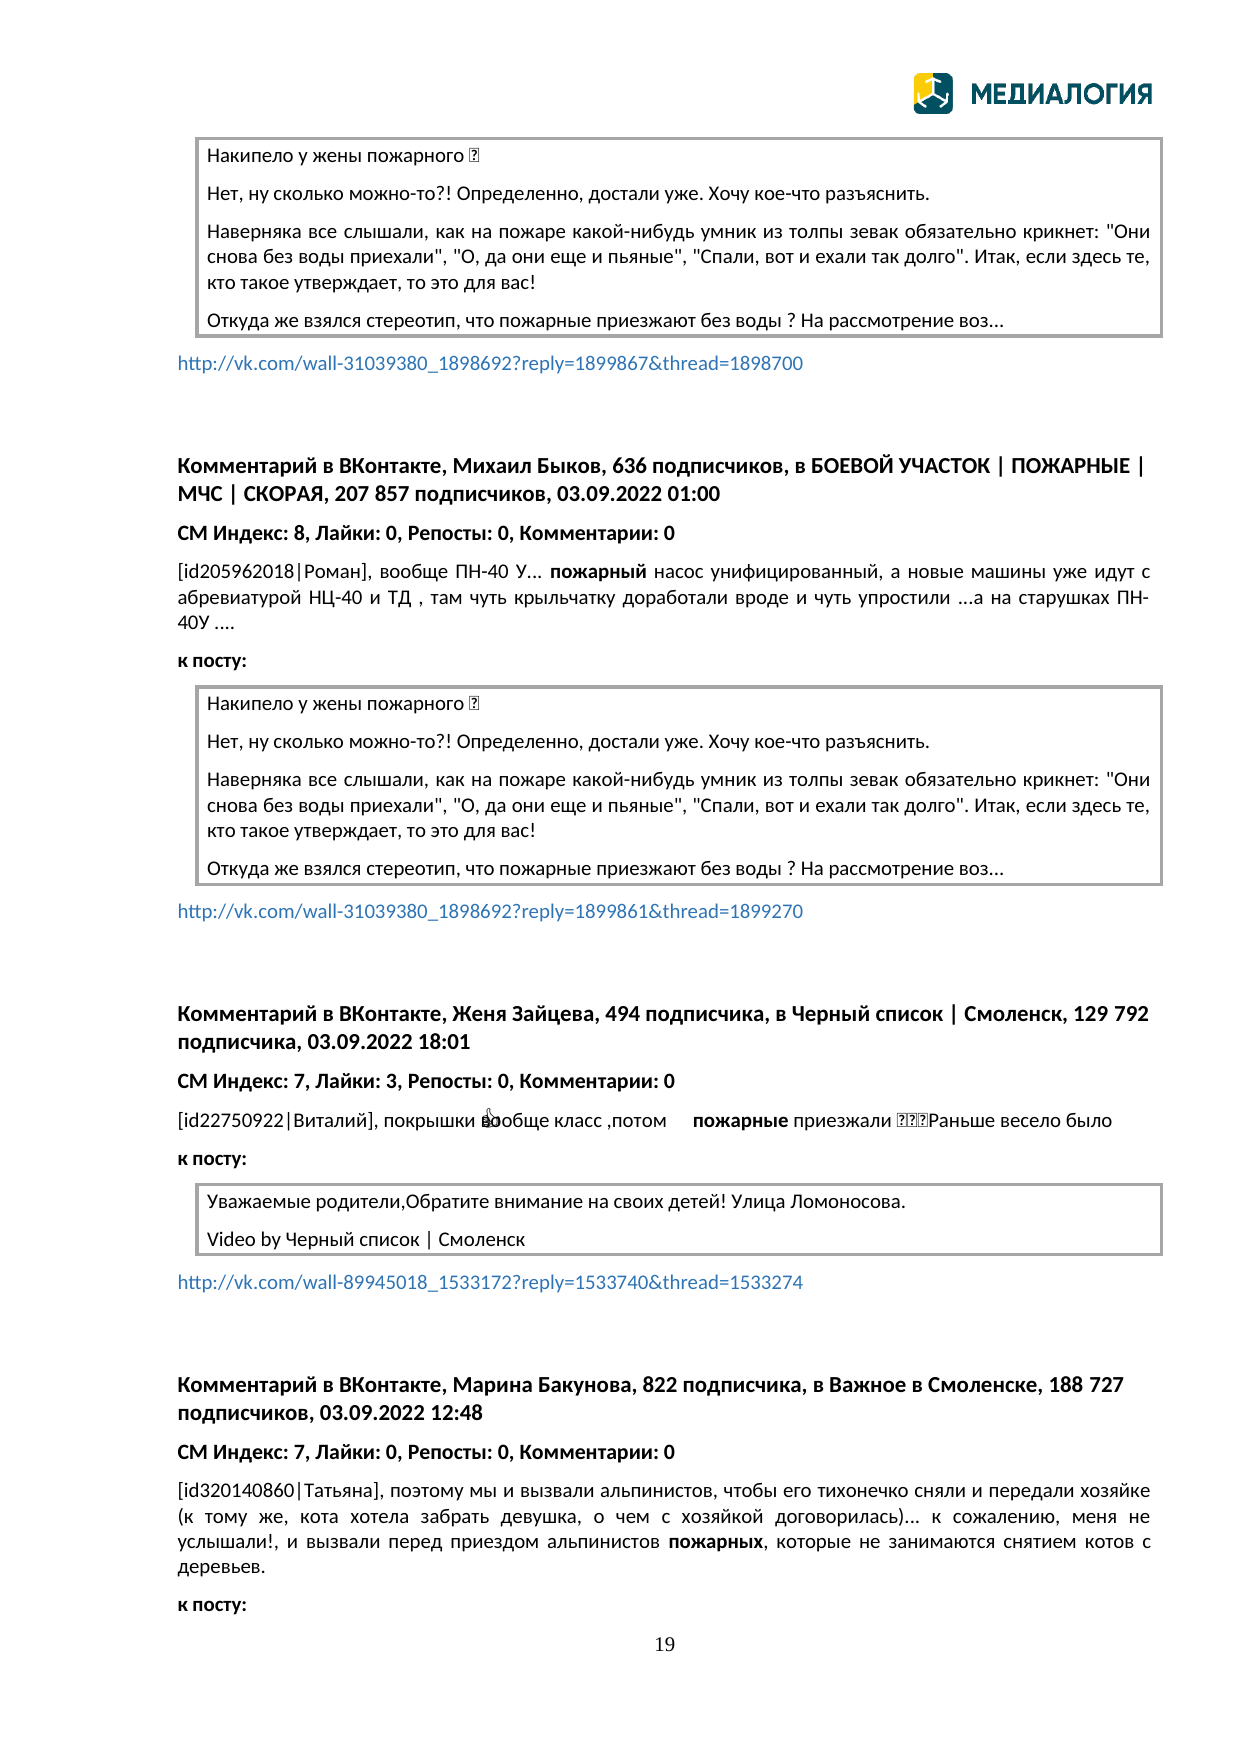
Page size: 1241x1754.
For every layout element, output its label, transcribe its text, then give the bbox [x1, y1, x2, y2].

text к посту: [177, 1592, 1152, 1617]
text Наверняка все слышали, как на пожаре какой-нибудь умник из толпы зевак обязательно крикнет: "Они снова без воды приехали", "О, да они еще и пьяные", "Спали, вот и ехали так долго". Итак, если здесь те, кто такое утверждает, то это для вас! [199, 213, 1160, 294]
text СМ Индекс: 7, Лайки: 3, Репосты: 0, Комментарии: 0 [177, 1068, 1152, 1094]
text [id320140860|Татьяна], поэтому мы и вызвали альпинистов, чтобы его тихонечко сняли и передали хозяйке (к тому же, кота хотела забрать девушка, о чем с хозяйкой договорилась)... к сожалению, меня не услышали!, и вызвали перед приездом альпинистов пожарных, которые не занимаются снятием котов с деревьев. [177, 1477, 1152, 1579]
text Наверняка все слышали, как на пожаре какой-нибудь умник из толпы зевак обязательно крикнет: "Они снова без воды приехали", "О, да они еще и пьяные", "Спали, вот и ехали так долго". Итак, если здесь те, кто такое утверждает, то это для вас! [199, 761, 1160, 843]
text к посту: [177, 1145, 1152, 1170]
text http://vk.com/wall-31039380_1898692?reply=1899861&thread=1899270 [177, 898, 1152, 924]
text Нет, ну сколько можно-то?! Определенно, достали уже. Хочу кое-что разъяснить. [199, 723, 1160, 754]
text [id22750922|Виталий], покрышки 🤣👍вообще класс ,потом пожарные приезжали 🤣🤣🤣Раньше весело было [177, 1107, 1152, 1132]
text Комментарий в ВКонтакте, Женя Зайцева, 494 подписчика, в Черный список | Смоленск, 129 792 подписчика, 03.09.2022 18:01 [177, 999, 1152, 1055]
text Откуда же взялся стереотип, что пожарные приезжают без воды ? На рассмотрение воз... [199, 850, 1160, 883]
text Уважаемые родители,Обратите внимание на своих детей! Улица Ломоносова. [199, 1186, 1160, 1213]
text [id205962018|Роман], вообще ПН-40 У... пожарный насос унифицированный, а новые машины уже идут с абревиатурой НЦ-40 и ТД , там чуть крыльчатку доработали вроде и чуть упростили ...а на старушках ПН-40У .... [177, 559, 1152, 635]
text Нет, ну сколько можно-то?! Определенно, достали уже. Хочу кое-что разъяснить. [199, 175, 1160, 206]
text http://vk.com/wall-31039380_1898692?reply=1899867&thread=1898700 [177, 350, 1152, 376]
text СМ Индекс: 8, Лайки: 0, Репосты: 0, Комментарии: 0 [177, 519, 1152, 546]
picture [913, 73, 1152, 114]
text Накипело у жены пожарного 🔥 [199, 689, 1160, 716]
text Откуда же взялся стереотип, что пожарные приезжают без воды ? На рассмотрение воз... [199, 302, 1160, 334]
text Комментарий в ВКонтакте, Михаил Быков, 636 подписчиков, в БОЕВОЙ УЧАСТОК | ПОЖАРНЫЕ | МЧС | СКОРАЯ, 207 857 подписчиков, 03.09.2022 01:00 [177, 451, 1152, 507]
text СМ Индекс: 7, Лайки: 0, Репосты: 0, Комментарии: 0 [177, 1438, 1152, 1465]
text Комментарий в ВКонтакте, Марина Бакунова, 822 подписчика, в Важное в Смоленске, 188 727 подписчиков, 03.09.2022 12:48 [177, 1370, 1152, 1426]
text http://vk.com/wall-89945018_1533172?reply=1533740&thread=1533274 [177, 1269, 1152, 1294]
text Video by Черный список | Смоленск [199, 1221, 1160, 1253]
text к посту: [177, 647, 1152, 673]
text Накипело у жены пожарного 🔥 [199, 140, 1160, 168]
